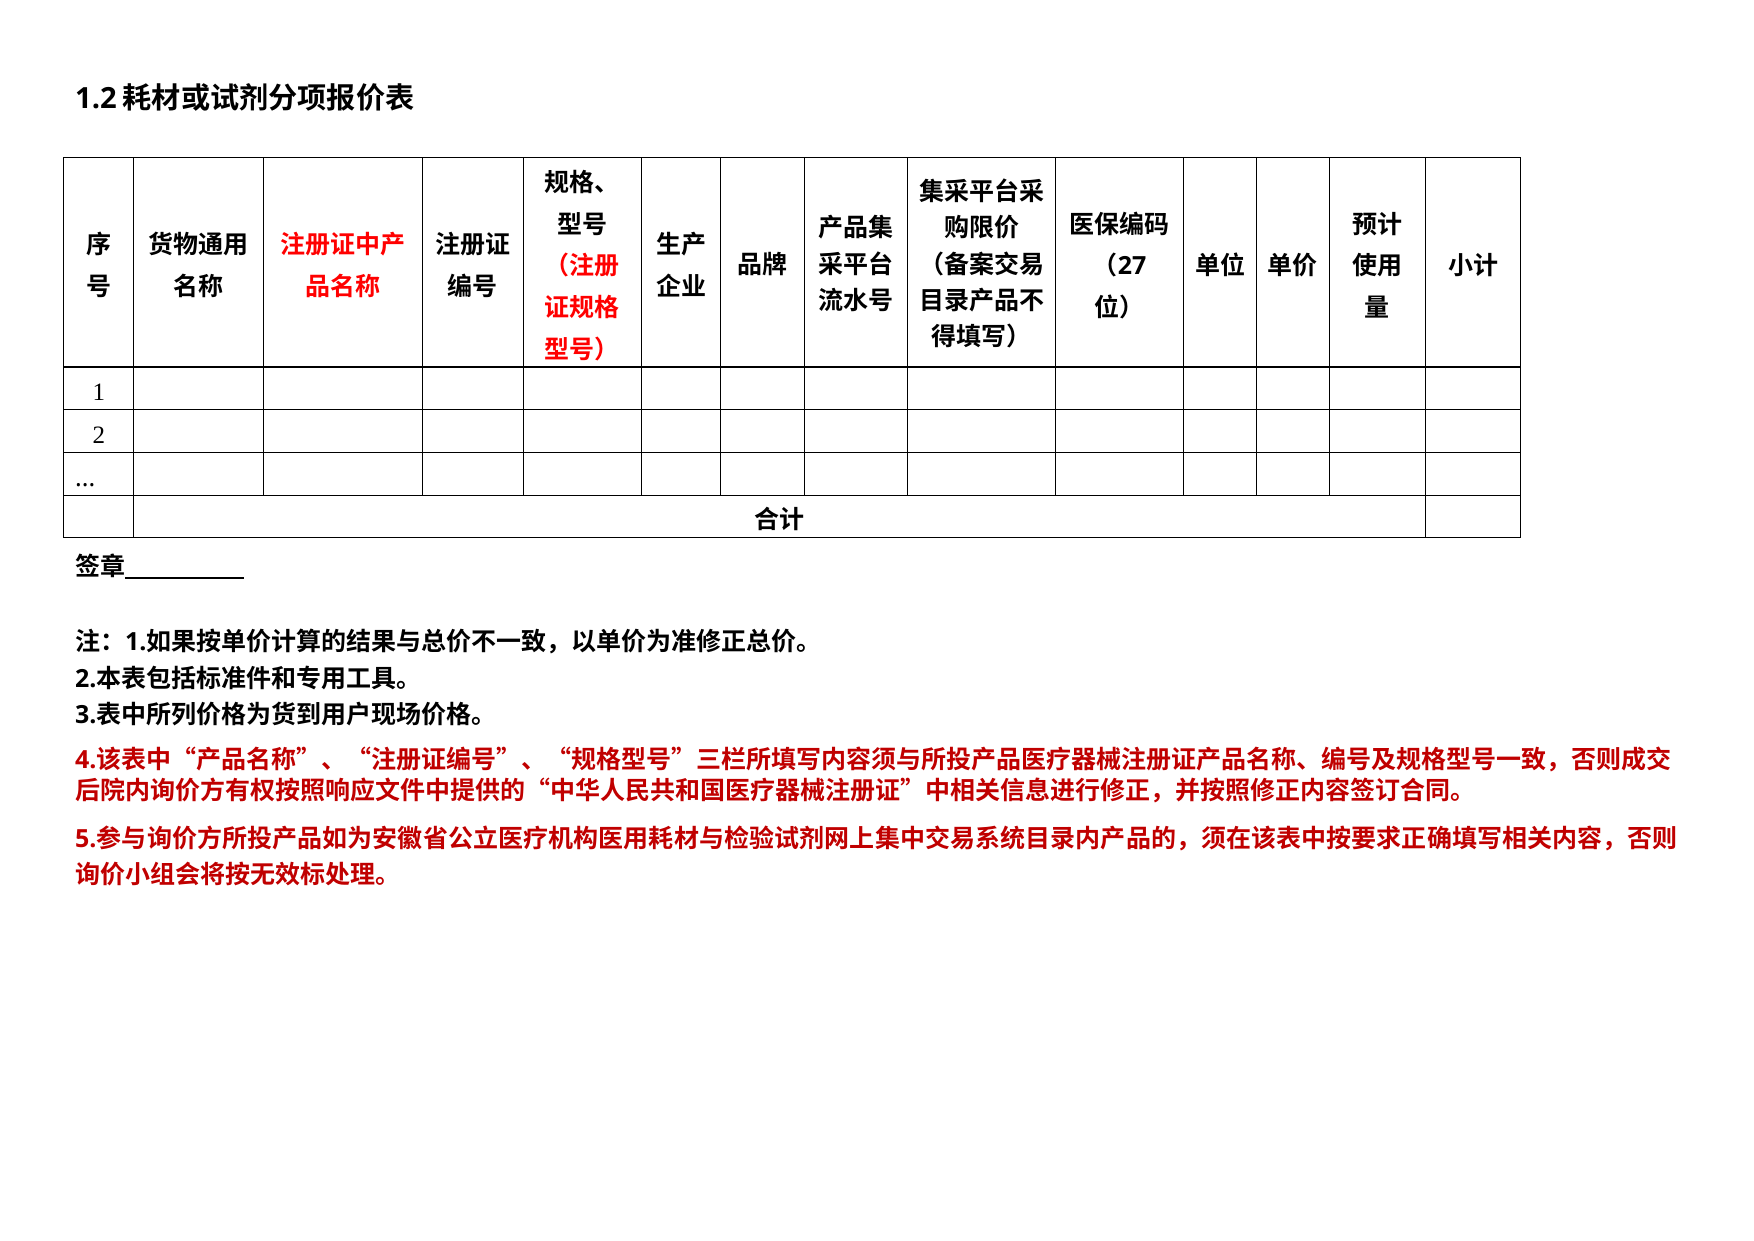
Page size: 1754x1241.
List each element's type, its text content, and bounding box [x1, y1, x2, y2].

table_cell 2 [64, 410, 133, 452]
table_cell [721, 368, 804, 409]
table_cell [264, 410, 422, 452]
table_cell 合计 [134, 496, 1425, 537]
table_header 小计 [1426, 158, 1520, 366]
table_cell [908, 453, 1055, 494]
table_cell [908, 410, 1055, 452]
table_cell [1184, 453, 1256, 494]
table_cell [1056, 410, 1183, 452]
table_cell [1184, 410, 1256, 452]
table_cell [642, 410, 720, 452]
table_cell [1330, 453, 1425, 494]
table_header 品牌 [721, 158, 804, 366]
table_cell [524, 368, 641, 409]
table_header 规格、型号（注册证规格型号） [524, 158, 641, 366]
table_cell [524, 453, 641, 494]
table_cell [423, 410, 523, 452]
table_cell [524, 410, 641, 452]
table_cell [134, 368, 263, 409]
table_cell [908, 368, 1055, 409]
table_cell [423, 368, 523, 409]
table_cell [1426, 496, 1520, 537]
table_cell [805, 453, 907, 494]
text 1.2耗材或试剂分项报价表 [75, 75, 1679, 117]
text 5.参与询价方所投产品如为安徽省公立医疗机构医用耗材与检验试剂网上集中交易系统目录内产品的，须在该表中按要求正确填写相关内容，否则询价小组会将按无效标处理。 [75, 818, 1679, 891]
table_cell [1257, 368, 1329, 409]
table_header 单价 [1257, 158, 1329, 366]
table_cell ... [64, 453, 133, 494]
table_cell [134, 453, 263, 494]
table_cell [721, 453, 804, 494]
table_cell [1330, 410, 1425, 452]
table_header 集采平台采购限价 （备案交易目录产品不得填写） [908, 158, 1055, 366]
text 4.该表中“产品名称”、“注册证编号”、“规格型号”三栏所填写内容须与所投产品医疗器械注册证产品名称、编号及规格型号一致，否则成交后院内询价方有权按照响应文件中提供的“中华人民共和国医疗器械注册证”中相关信息进行修正，并按照修正内容签订合同。 [75, 743, 1679, 806]
text 注：1.如果按单价计算的结果与总价不一致，以单价为准修正总价。 [75, 622, 1679, 658]
table_header 注册证编号 [423, 158, 523, 366]
text 签章 [75, 538, 1679, 584]
table_header 单位 [1184, 158, 1256, 366]
table_cell [1056, 368, 1183, 409]
table_header 预计使用量 [1330, 158, 1425, 366]
table_header 货物通用名称 [134, 158, 263, 366]
text 3.表中所列价格为货到用户现场价格。 [75, 694, 1679, 731]
table_cell [1257, 410, 1329, 452]
table_cell [642, 453, 720, 494]
table_cell [1426, 410, 1520, 452]
text 2.本表包括标准件和专用工具。 [75, 658, 1679, 694]
table_cell 1 [64, 368, 133, 409]
table_cell [423, 453, 523, 494]
table_cell [642, 368, 720, 409]
table_header 生产企业 [642, 158, 720, 366]
table_cell [64, 496, 133, 537]
table_cell [1257, 453, 1329, 494]
table_cell [134, 410, 263, 452]
table_cell [264, 368, 422, 409]
table_header 产品集采平台流水号 [805, 158, 907, 366]
table_header 医保编码（27位） [1056, 158, 1183, 366]
table_header 注册证中产品名称 [264, 158, 422, 366]
table_header 序号 [64, 158, 133, 366]
table_cell [264, 453, 422, 494]
table_cell [805, 410, 907, 452]
table_cell [1426, 453, 1520, 494]
table_cell [1184, 368, 1256, 409]
table_cell [1330, 368, 1425, 409]
table_cell [805, 368, 907, 409]
table_cell [1426, 368, 1520, 409]
table_cell [721, 410, 804, 452]
table_cell [1056, 453, 1183, 494]
